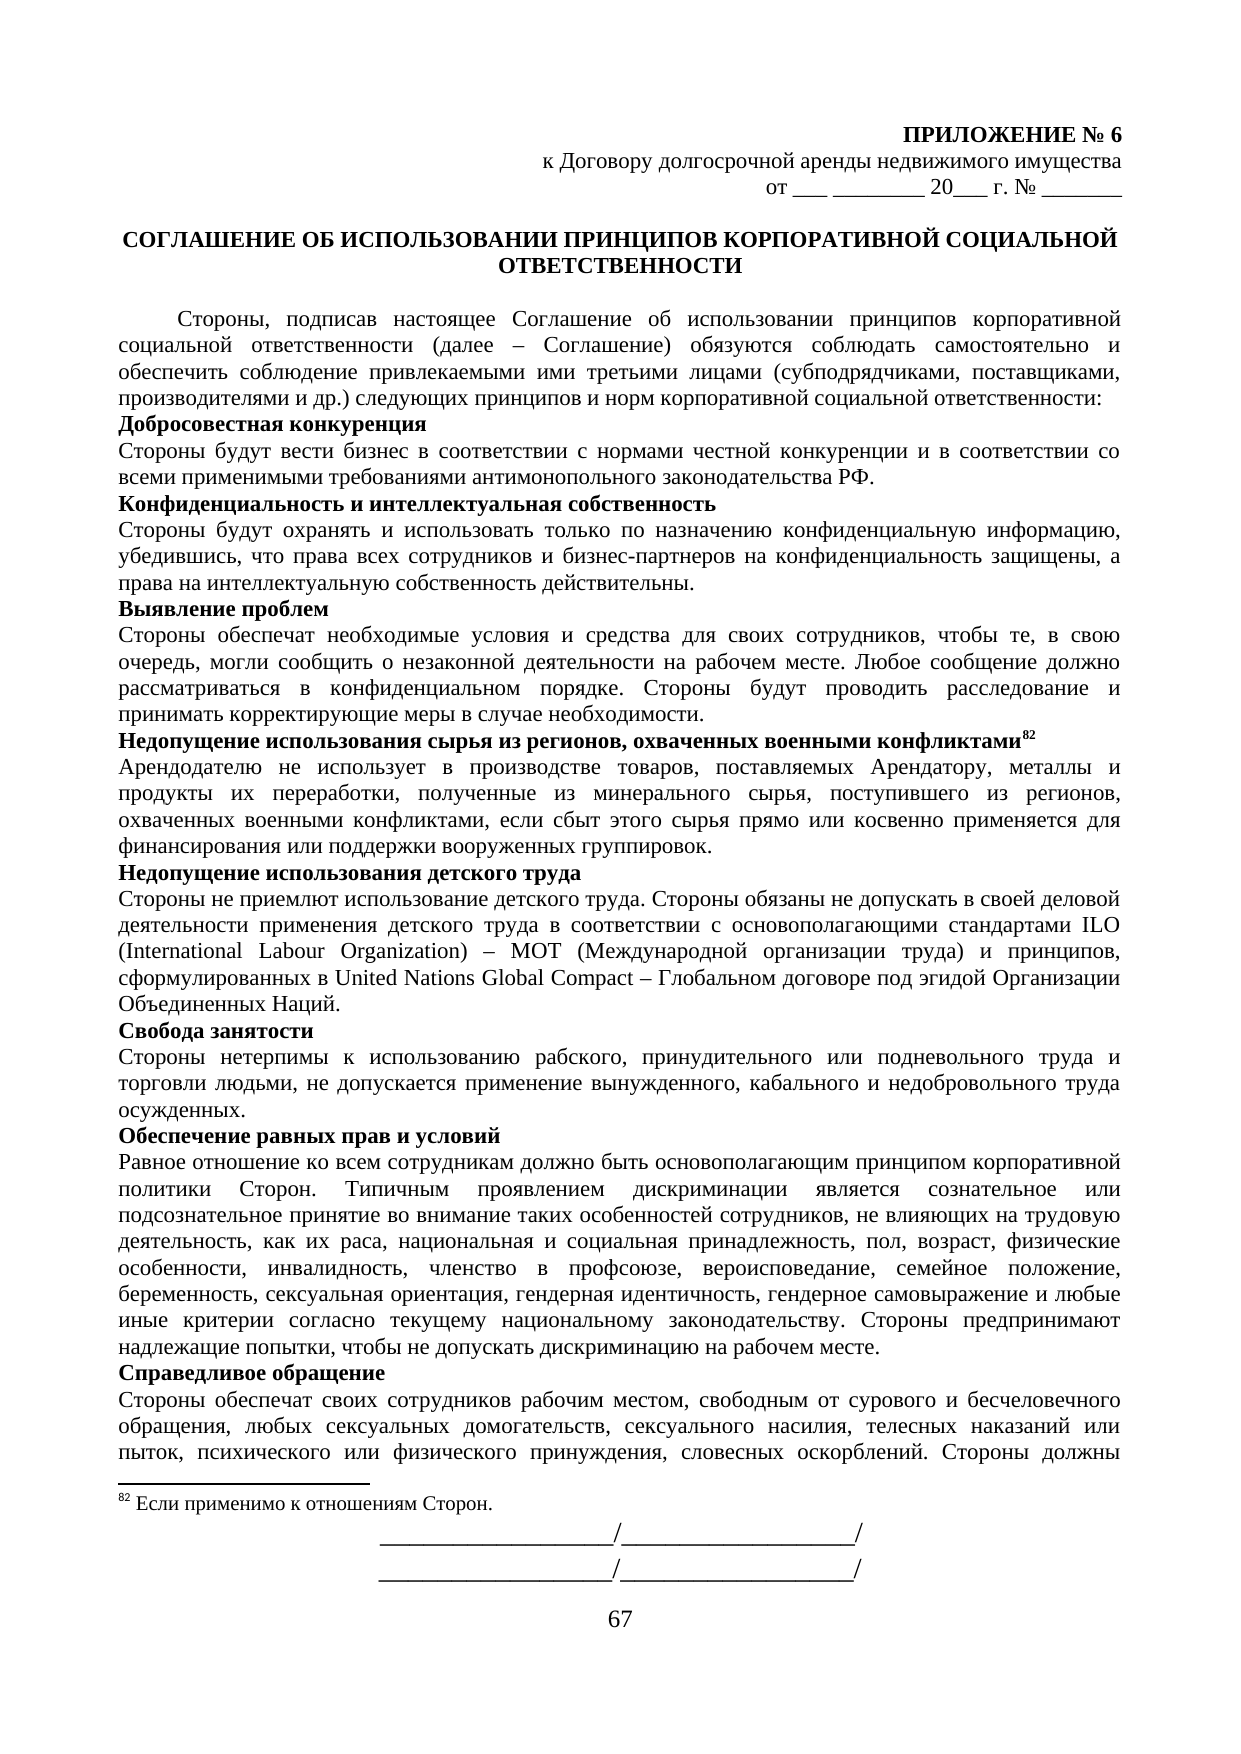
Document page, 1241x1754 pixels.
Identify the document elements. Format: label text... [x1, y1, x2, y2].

text Справедливое обращение [118, 1359, 1122, 1386]
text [118, 1386, 1122, 1465]
text Стороны нетерпимы к использованию рабского, принудительного или подневольного труда и торговли людьми, не допускается применение вынужденного, кабального и недобровольного труда осужденных. [118, 1043, 1122, 1122]
text Выявление проблем [118, 595, 1122, 621]
text Арендодателю не использует в производстве товаров, поставляемых Арендатору, металлы и продукты их переработки, полученные из минерального сырья, поступившего из регионов, охваченных военными конфликтами, если сбыт этого сырья прямо или косвенно применяется для финансирования или поддержки вооруженных группировок. [118, 753, 1122, 858]
text Конфиденциальность и интеллектуальная собственность [118, 489, 1122, 516]
text Стороны будут вести бизнес в соответствии с нормами честной конкуренции и в соответствии со всеми применимыми требованиями антимонопольного законодательства РФ. [118, 437, 1122, 489]
text Стороны не приемлют использование детского труда. Стороны обязаны не допускать в своей деловой деятельности применения детского труда в соответствии с основополагающими стандартами ILO (International Labour Organization) – МОТ (Международной организации труда) и принципов, сформулированных в United Nations Global Compact – Глобальном договоре под эгидой Организации Объединенных Наций. [118, 885, 1122, 1017]
text Стороны, подписав настоящее Соглашение об использовании принципов корпоративной социальной ответственности (далее – Соглашение) обязуются соблюдать самостоятельно и обеспечить соблюдение привлекаемыми ими третьими лицами (субподрядчиками, поставщиками, производителями и др.) следующих принципов и норм корпоративной социальной ответственности: [118, 305, 1122, 411]
text к Договору долгосрочной аренды недвижимого имущества [118, 147, 1122, 173]
text Обеспечение равных прав и условий [118, 1122, 1122, 1148]
text СОГЛАШЕНИЕ ОБ ИСПОЛЬЗОВАНИИ ПРИНЦИПОВ КОРПОРАТИВНОЙ СОЦИАЛЬНОЙ ОТВЕТСТВЕННОСТИ [118, 226, 1122, 279]
text Равное отношение ко всем сотрудникам должно быть основополагающим принципом корпоративной политики Сторон. Типичным проявлением дискриминации является сознательное или подсознательное принятие во внимание таких особенностей сотрудников, не влияющих на трудовую деятельность, как их раса, национальная и социальная принадлежность, пол, возраст, физические особенности, инвалидность, членство в профсоюзе, вероисповедание, семейное положение, беременность, сексуальная ориентация, гендерная идентичность, гендерное самовыражение и любые иные критерии согласно текущему национальному законодательству. Стороны предпринимают надлежащие попытки, чтобы не допускать дискриминацию на рабочем месте. [118, 1148, 1122, 1359]
text Свобода занятости [118, 1017, 1122, 1043]
text Стороны будут охранять и использовать только по назначению конфиденциальную информацию, убедившись, что права всех сотрудников и бизнес-партнеров на конфиденциальность защищены, а права на интеллектуальную собственность действительны. [118, 516, 1122, 595]
text Стороны обеспечат необходимые условия и средства для своих сотрудников, чтобы те, в свою очередь, могли сообщить о незаконной деятельности на рабочем месте. Любое сообщение должно рассматриваться в конфиденциальном порядке. Стороны будут проводить расследование и принимать корректирующие меры в случае необходимости. [118, 621, 1122, 727]
text Недопущение использования сырья из регионов, охваченных военными конфликтами [118, 727, 1122, 753]
text от ___ ________ 20___ г. № _______ [118, 173, 1122, 200]
text Добросовестная конкуренция [118, 411, 1122, 437]
text ПРИЛОЖЕНИЕ № 6 [708, 121, 1122, 147]
text Недопущение использования детского труда [118, 858, 1122, 885]
